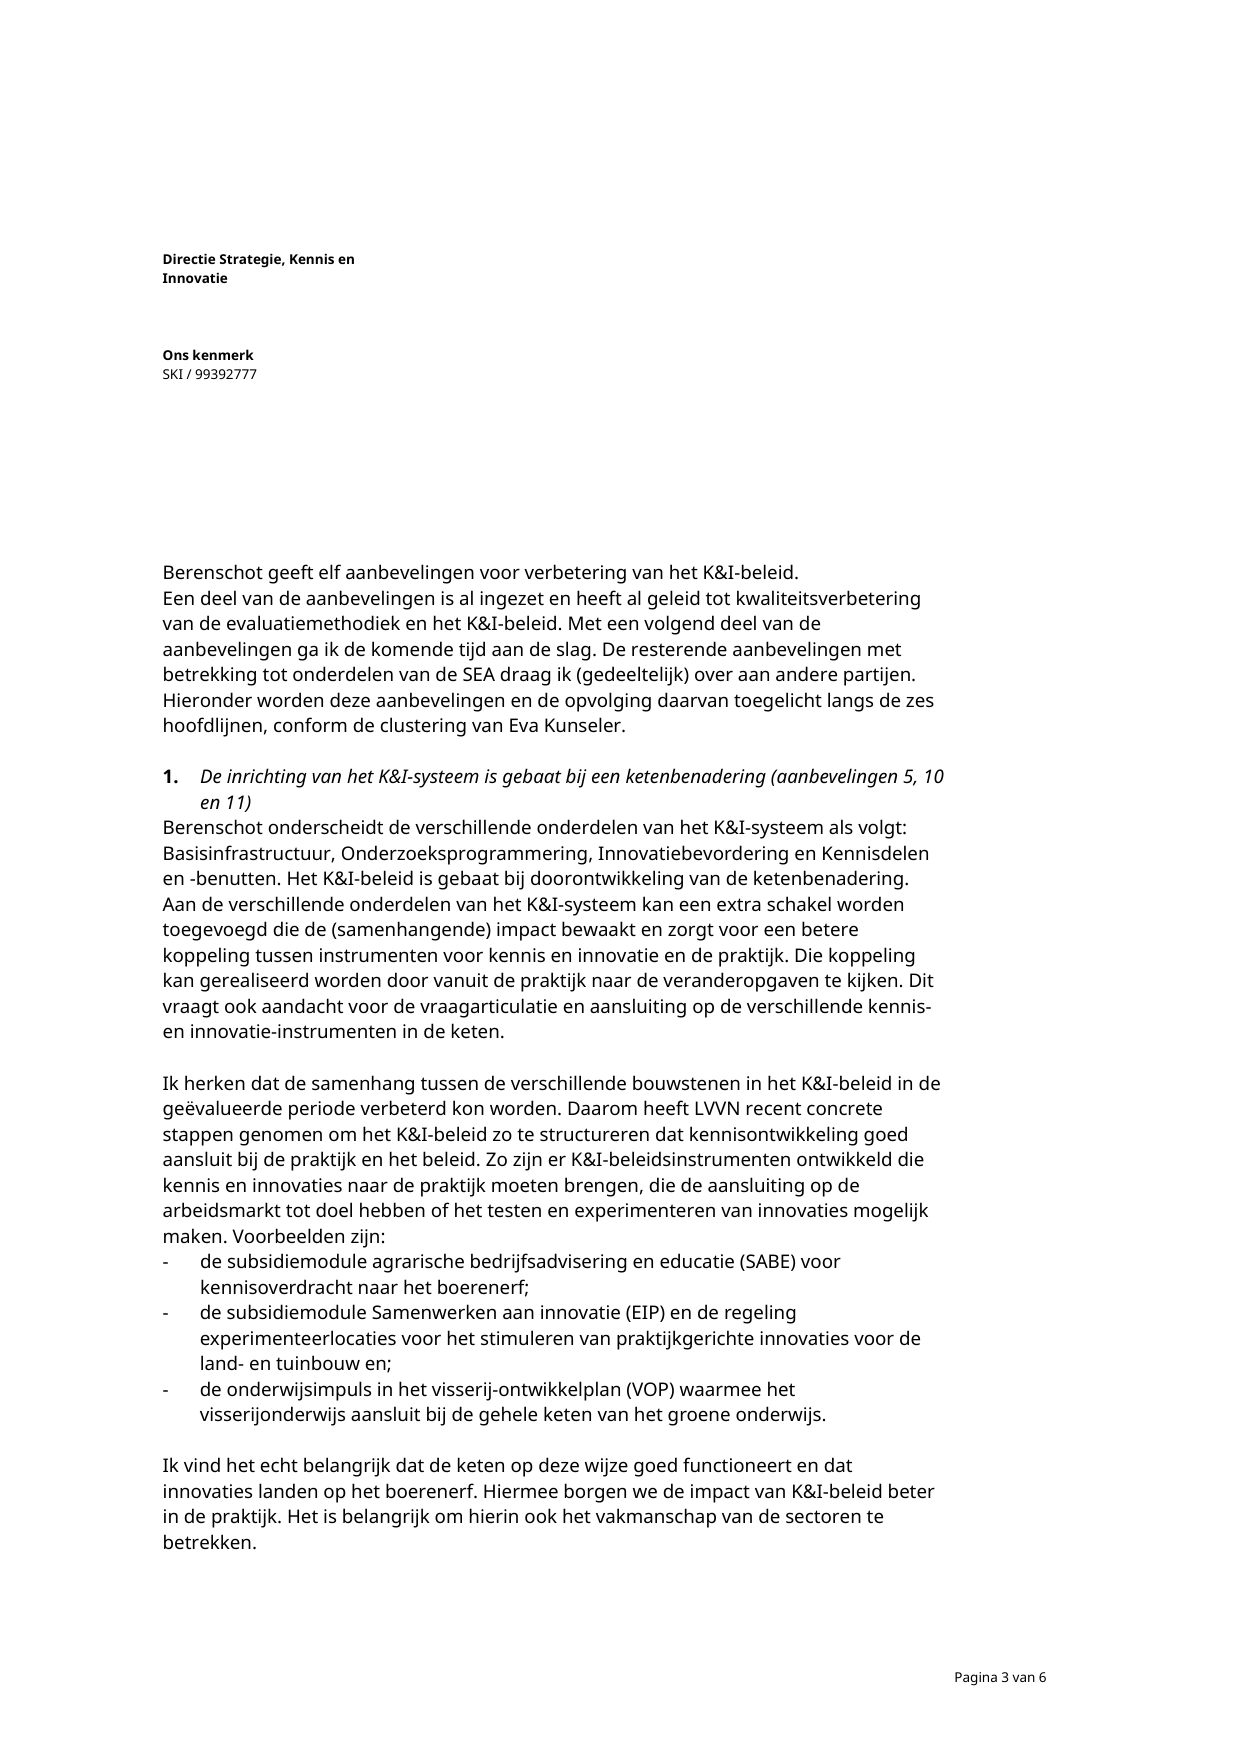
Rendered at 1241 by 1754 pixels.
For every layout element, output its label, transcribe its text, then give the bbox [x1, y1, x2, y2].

text Ik herken dat de samenhang tussen de verschillende bouwstenen in het K&I-beleid in de geëvalueerde periode verbeterd kon worden. Daarom heeft LVVN recent concrete stappen genomen om het K&I-beleid zo te structureren dat kennisontwikkeling goed aansluit bij de praktijk en het beleid. Zo zijn er K&I-beleidsinstrumenten ontwikkeld die kennis en innovaties naar de praktijk moeten brengen, die de aansluiting op de arbeidsmarkt tot doel hebben of het testen en experimenteren van innovaties mogelijk maken. Voorbeelden zijn: [162, 1070, 947, 1248]
list de subsidiemodule agrarische bedrijfsadvisering en educatie (SABE) voor kennisoverdracht naar het boerenerf; [162, 1248, 947, 1299]
text Berenschot geeft elf aanbevelingen voor verbetering van het K&I-beleid. [162, 559, 947, 585]
list de subsidiemodule Samenwerken aan innovatie (EIP) en de regeling experimenteerlocaties voor het stimuleren van praktijkgerichte innovaties voor de land- en tuinbouw en; [162, 1299, 947, 1376]
text Berenschot onderscheidt de verschillende onderdelen van het K&I-systeem als volgt: Basisinfrastructuur, Onderzoeksprogrammering, Innovatiebevordering en Kennisdelen en -benutten. Het K&I-beleid is gebaat bij doorontwikkeling van de ketenbenadering. Aan de verschillende onderdelen van het K&I-systeem kan een extra schakel worden toegevoegd die de (samenhangende) impact bewaakt en zorgt voor een betere koppeling tussen instrumenten voor kennis en innovatie en de praktijk. Die koppeling kan gerealiseerd worden door vanuit de praktijk naar de veranderopgaven te kijken. Dit vraagt ook aandacht voor de vraagarticulatie en aansluiting op de verschillende kennis- en innovatie-instrumenten in de keten. [162, 815, 947, 1044]
text Een deel van de aanbevelingen is al ingezet en heeft al geleid tot kwaliteitsverbetering van de evaluatiemethodiek en het K&I-beleid. Met een volgend deel van de aanbevelingen ga ik de komende tijd aan de slag. De resterende aanbevelingen met betrekking tot onderdelen van de SEA draag ik (gedeeltelijk) over aan andere partijen. Hieronder worden deze aanbevelingen en de opvolging daarvan toegelicht langs de zes hoofdlijnen, conform de clustering van Eva Kunseler. [162, 585, 947, 738]
list de onderwijsimpuls in het visserij-ontwikkelplan (VOP) waarmee het visserijonderwijs aansluit bij de gehele keten van het groene onderwijs. [162, 1376, 947, 1427]
list De inrichting van het K&I-systeem is gebaat bij een ketenbenadering (aanbevelingen 5, 10 en 11) [162, 764, 947, 815]
